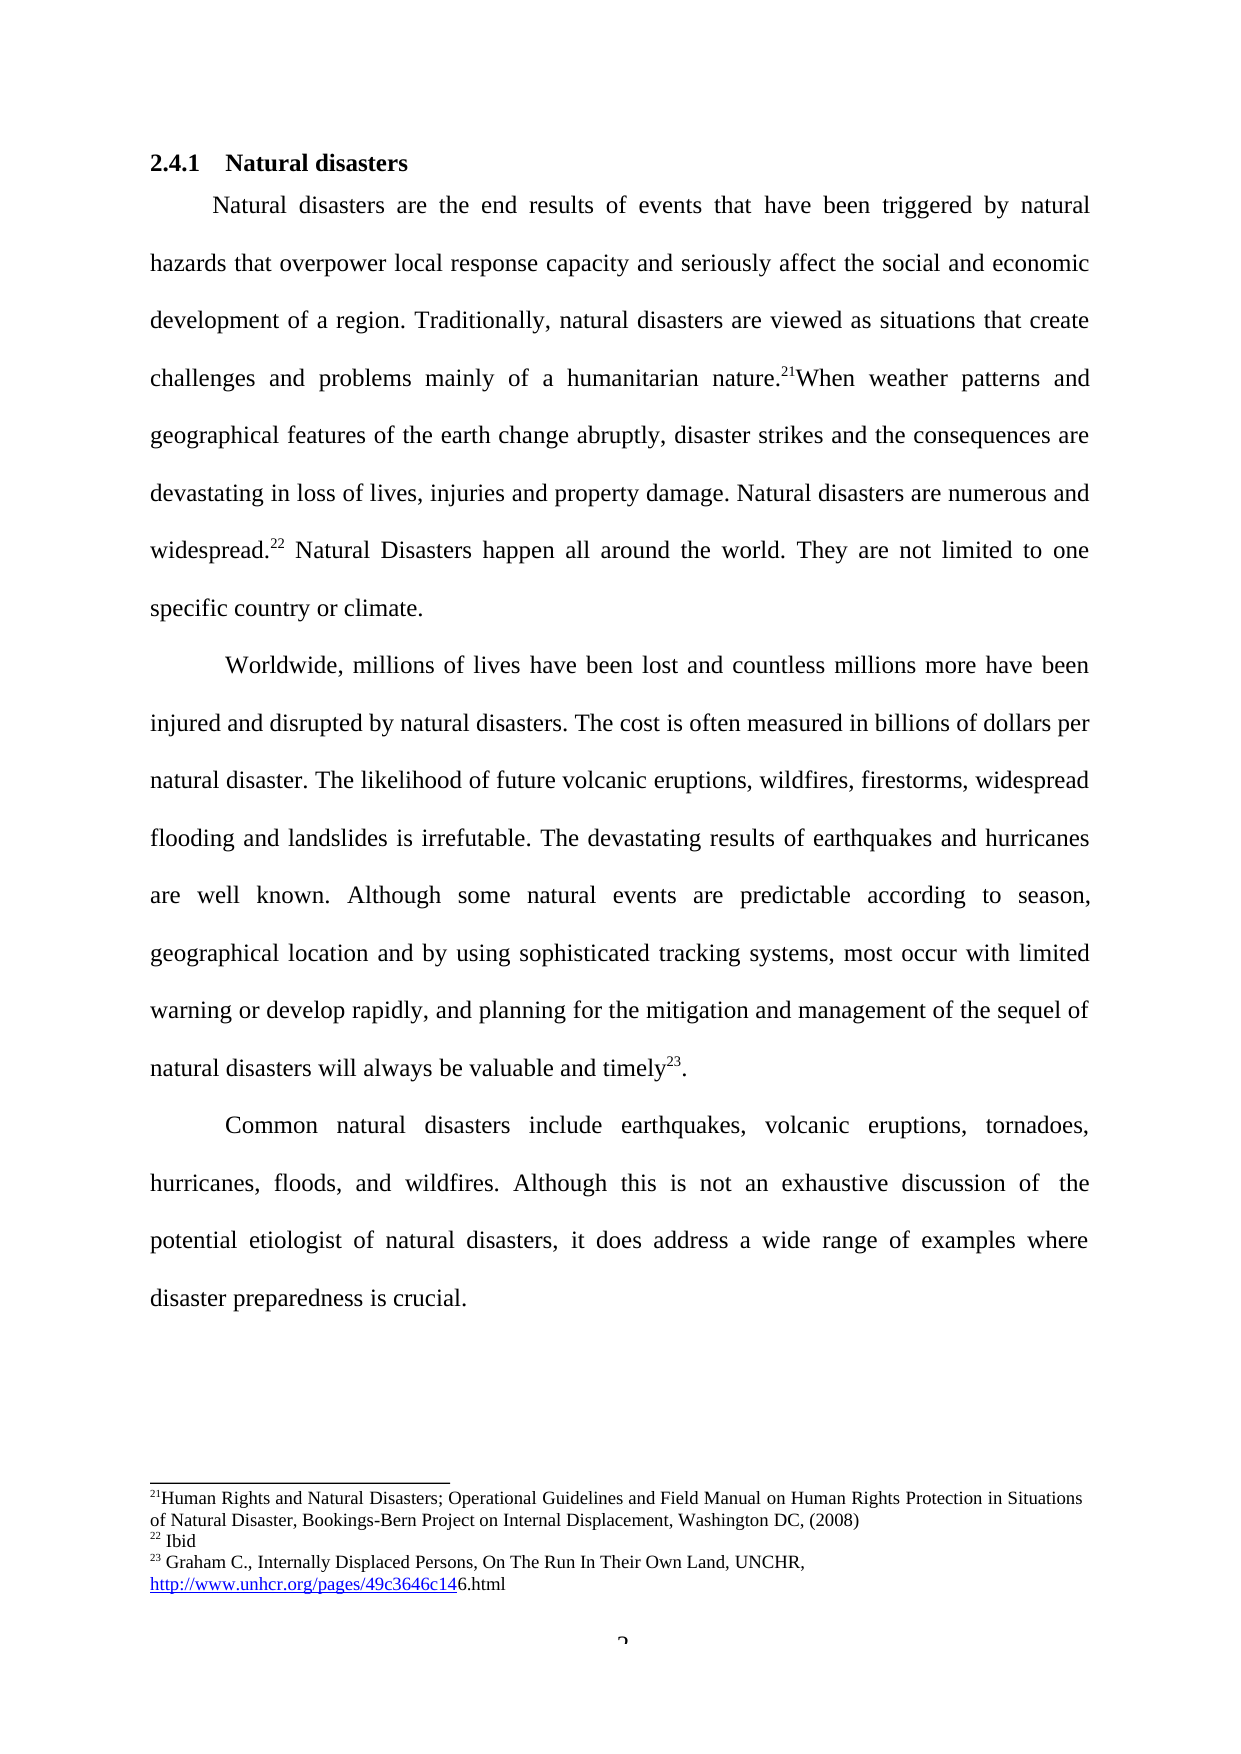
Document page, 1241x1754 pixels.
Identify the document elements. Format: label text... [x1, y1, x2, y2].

text 23 Graham C., Internally Displaced Persons, On The Run In Their Own Land, UNCHR, http://www.unhcr.org/pages/49c3646c146.html [150, 1551, 1105, 1594]
text 21Human Rights and Natural Disasters; Operational Guidelines and Field Manual on Human Rights Protection in Situations of Natural Disaster, Bookings-Bern Project on Internal Displacement, Washington DC, (2008) [150, 1487, 1088, 1530]
text 22 Ibid [150, 1530, 1105, 1551]
subtitle Natural disasters [150, 148, 1105, 176]
text Natural disasters are the end results of events that have been triggered by natural hazards that overpower local response capacity and seriously affect the social and economic development of a region. Traditionally, natural disasters are viewed as situations that create challenges and problems mainly of a humanitarian nature.21When weather patterns and geographical features of the earth change abruptly, disaster strikes and the consequences are devastating in loss of lives, injuries and property damage. Natural disasters are numerous and widespread.22 Natural Disasters happen all around the world. They are not limited to one specific country or climate. [150, 190, 1091, 621]
text Common natural disasters include earthquakes, volcanic eruptions, tornadoes, hurricanes, floods, and wildfires. Although this is not an exhaustive discussion of the potential etiologist of natural disasters, it does address a wide range of examples where disaster preparedness is crucial. [150, 1111, 1089, 1312]
text Worldwide, millions of lives have been lost and countless millions more have been injured and disrupted by natural disasters. The cost is often measured in billions of dollars per natural disaster. The likelihood of future volcanic eruptions, wildfires, firestorms, widespread flooding and landslides is irrefutable. The devastating results of earthquakes and hurricanes are well known. Although some natural events are predictable according to season, geographical location and by using sophisticated tracking systems, most occur with limited warning or develop rapidly, and planning for the mitigation and management of the sequel of natural disasters will always be valuable and timely23. [150, 650, 1091, 1082]
